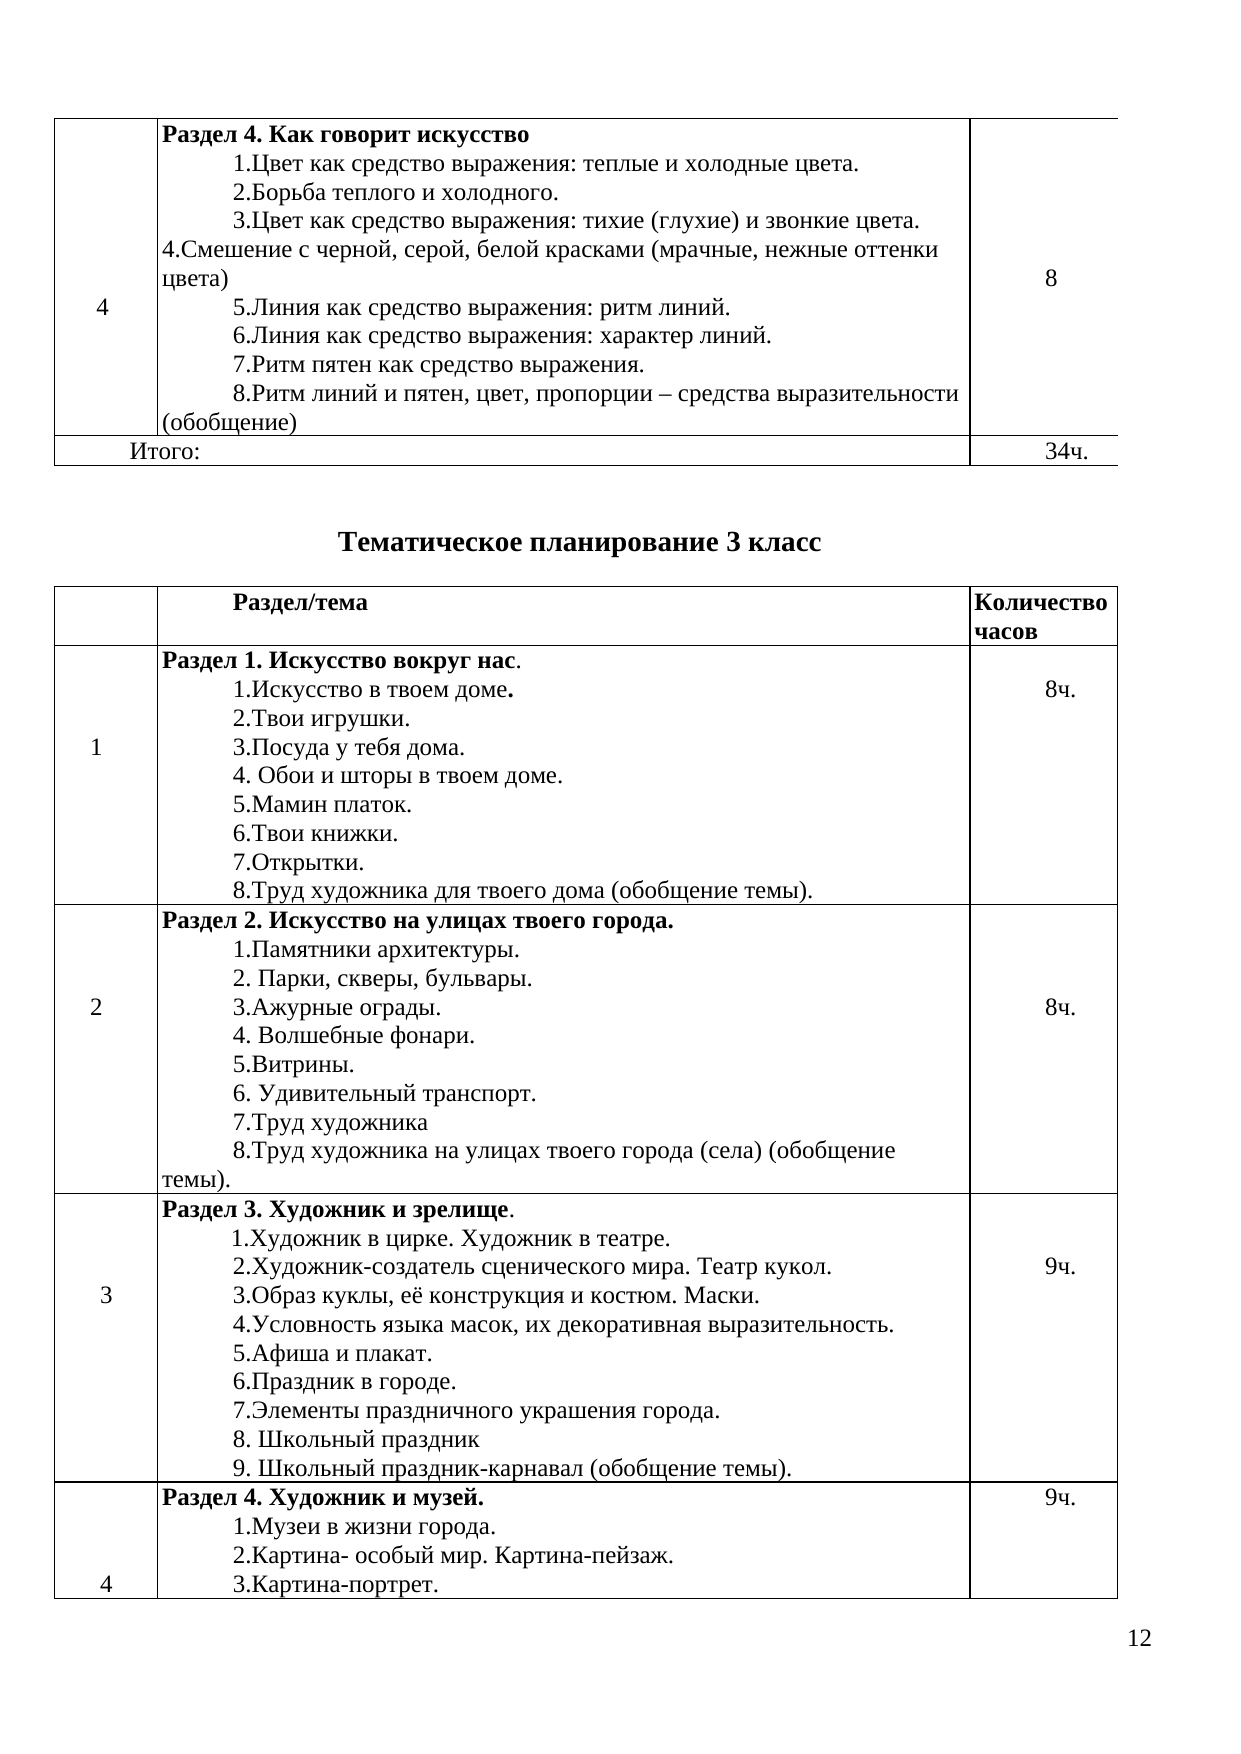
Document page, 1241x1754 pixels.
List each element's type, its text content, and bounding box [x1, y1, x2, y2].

table_cell 9ч. [971, 1194, 1117, 1481]
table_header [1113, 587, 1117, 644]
table_cell Раздел 1. Искусство вокруг нас. 1.Искусство в твоем доме. 2.Твои игрушки. 3.Посуда у тебя дома. 4. Обои и шторы в твоем доме. 5.Мамин платок. 6.Твои книжки. 7.Открытки. 8.Труд художника для твоего дома (обобщение темы). [158, 646, 969, 904]
table_cell 2 [55, 905, 157, 1193]
table_header Раздел/тема [158, 587, 969, 644]
table_cell Раздел 2. Искусство на улицах твоего города. 1.Памятники архитектуры. 2. Парки, скверы, бульвары. 3.Ажурные ограды. 4. Волшебные фонари. 5.Витрины. 6. Удивительный транспорт. 7.Труд художника 8.Труд художника на улицах твоего города (села) (обобщение темы). [158, 905, 969, 1193]
table_cell 8ч. [971, 646, 1117, 904]
table_cell 1 [55, 646, 157, 904]
table_header [153, 587, 157, 644]
table_cell 8ч. [971, 905, 1117, 1193]
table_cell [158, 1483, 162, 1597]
table_cell 3 [55, 1194, 157, 1481]
table_cell Раздел 4. Как говорит искусство 1.Цвет как средство выражения: теплые и холодные цвета. 2.Борьба теплого и холодного. 3.Цвет как средство выражения: тихие (глухие) и звонкие цвета. 4.Смешение с черной, серой, белой красками (мрачные, нежные оттенки цвета) 5.Линия как средство выражения: ритм линий. 6.Линия как средство выражения: характер линий. 7.Ритм пятен как средство выражения. 8.Ритм линий и пятен, цвет, пропорции – средства выразительности (обобщение) [158, 119, 969, 435]
text Тематическое планирование 3 класс [177, 524, 1152, 557]
table_cell 4 [55, 119, 157, 435]
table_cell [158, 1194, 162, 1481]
table_cell 9ч. [971, 1483, 1117, 1597]
table_cell 8 [971, 119, 1117, 435]
